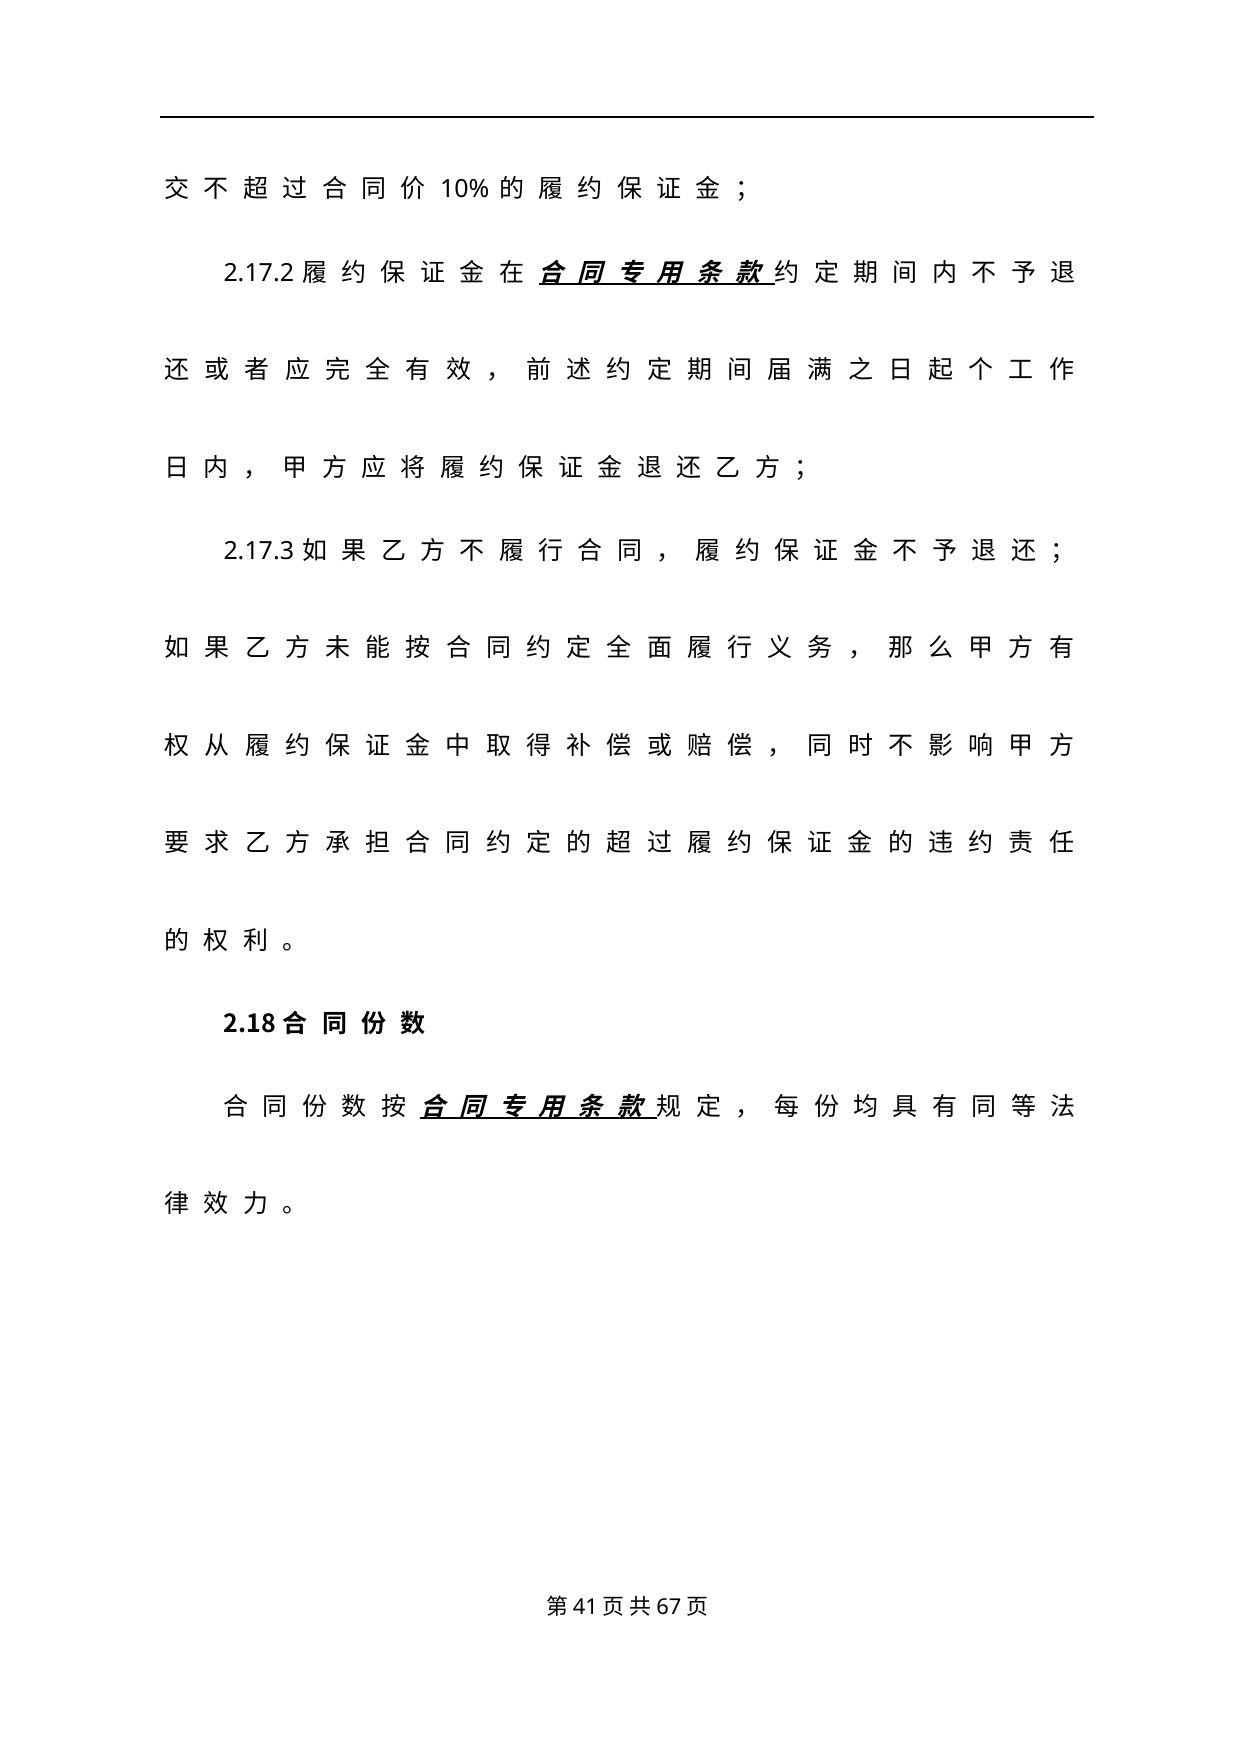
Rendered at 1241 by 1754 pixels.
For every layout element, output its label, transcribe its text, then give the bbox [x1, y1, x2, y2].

text 2.18 合同份数 [164, 989, 1089, 1054]
text 2.17.2履约保证金在合同专用条款约定期间内不予退还或者应完全有效，前述约定期间届满之日起个工作日内，甲方应将履约保证金退还乙方； [164, 238, 1089, 498]
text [164, 154, 1089, 219]
text 2.17.3如果乙方不履行合同，履约保证金不予退还；如果乙方未能按合同约定全面履行义务，那么甲方有权从履约保证金中取得补偿或赔偿，同时不影响甲方要求乙方承担合同约定的超过履约保证金的违约责任的权利。 [164, 516, 1089, 971]
text 合同份数按合同专用条款规定，每份均具有同等法律效力。 [164, 1072, 1089, 1234]
